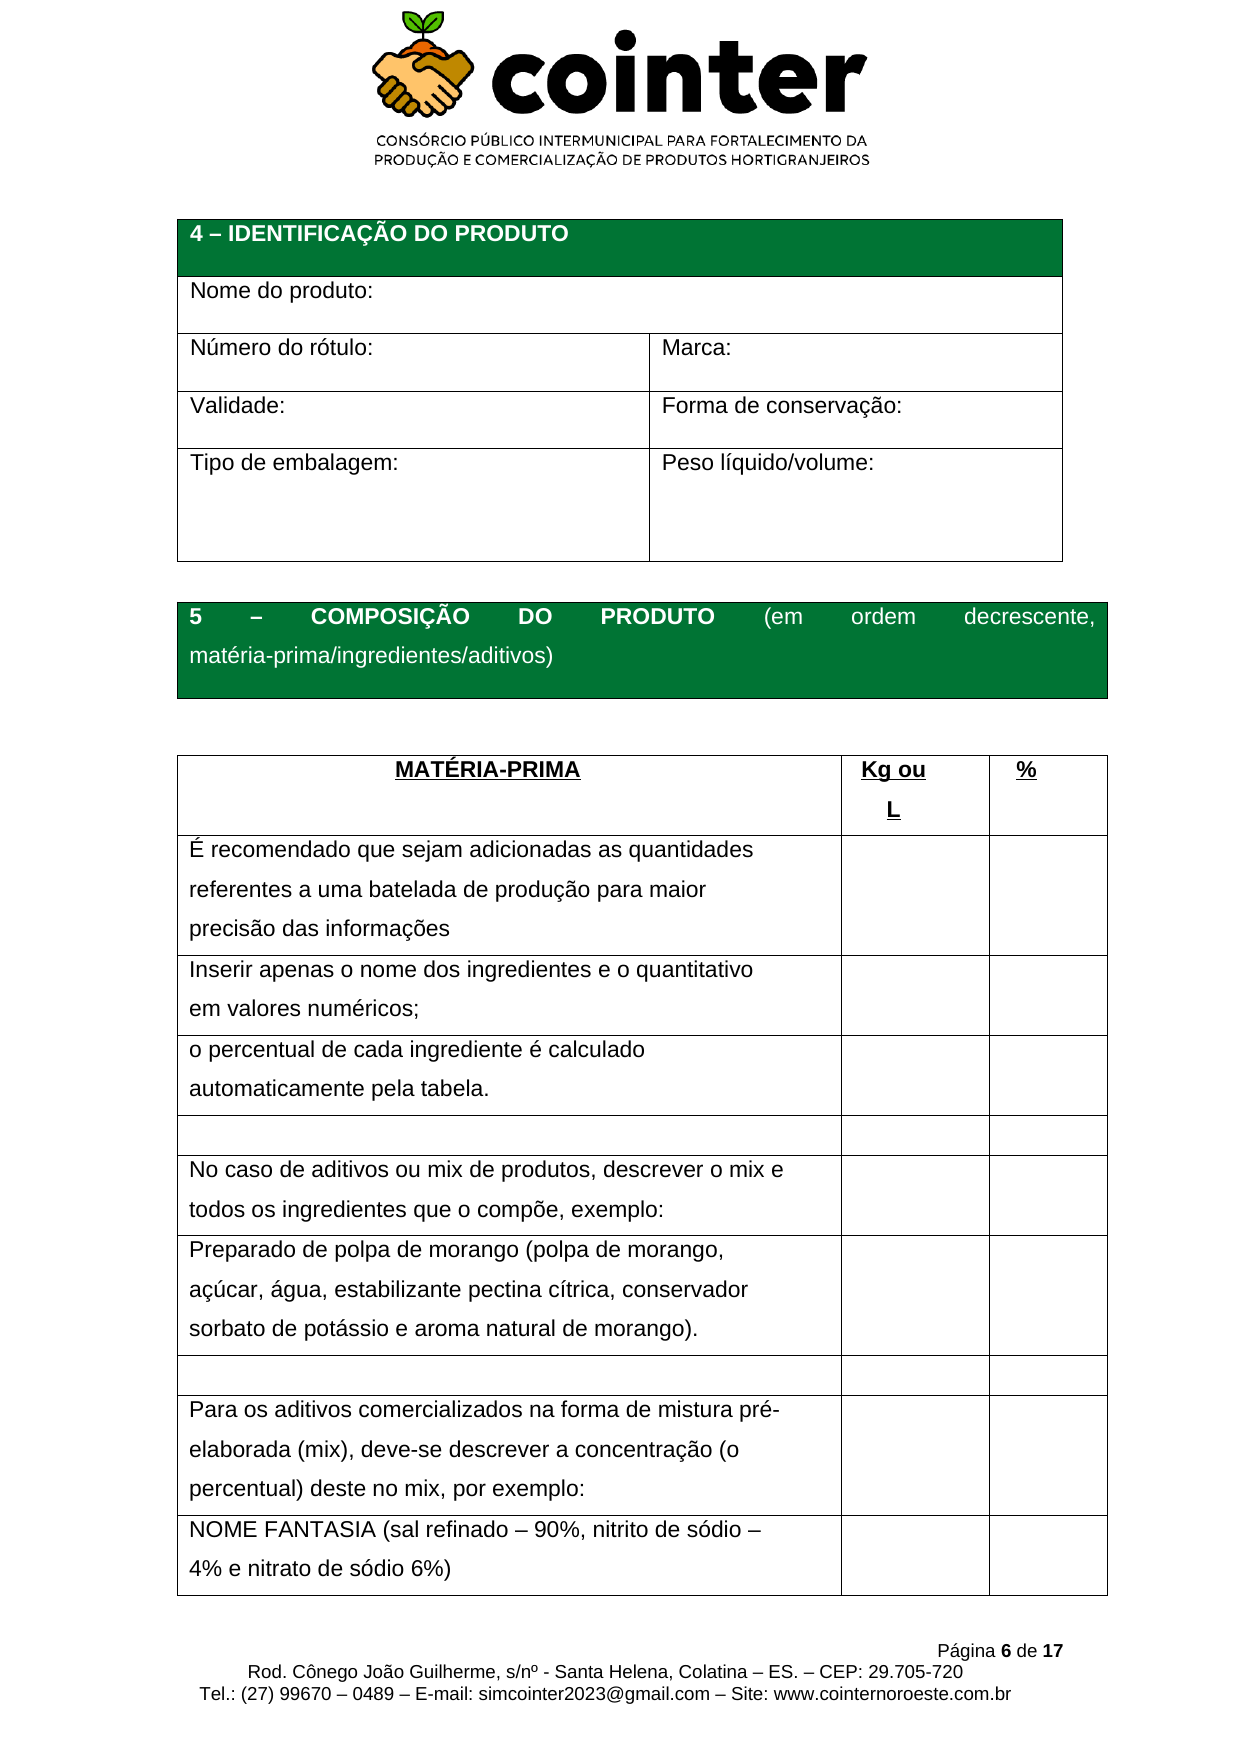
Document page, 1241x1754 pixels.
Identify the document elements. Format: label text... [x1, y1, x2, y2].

table_cell [990, 1116, 1107, 1155]
table_header 5 – COMPOSIÇÃO DO PRODUTO (em ordem decrescente, matéria-prima/ingredientes/aditivos) [178, 603, 1107, 698]
table_cell [990, 1156, 1107, 1235]
table_cell [990, 1236, 1107, 1355]
table_cell [178, 1356, 841, 1395]
table_cell [842, 1236, 989, 1355]
table_cell [842, 1036, 989, 1115]
table_cell [842, 1356, 989, 1395]
table_cell Forma de conservação: [650, 392, 1062, 448]
table_cell Marca: [650, 334, 1062, 391]
table_cell Validade: [178, 392, 649, 448]
table_cell [990, 836, 1107, 955]
table_cell [990, 1396, 1107, 1515]
table_cell [842, 1396, 989, 1515]
table_header % [990, 756, 1107, 835]
table_cell [842, 1156, 989, 1235]
picture [362, 0, 878, 180]
table_cell Nome do produto: [178, 277, 1062, 333]
table_cell [990, 1036, 1107, 1115]
table_cell Para os aditivos comercializados na forma de mistura pré-elaborada (mix), deve-se descrever a concentração (o percentual) deste no mix, por exemplo: [178, 1396, 841, 1515]
table_cell No caso de aditivos ou mix de produtos, descrever o mix e todos os ingredientes que o compõe, exemplo: [178, 1156, 841, 1235]
table_cell [990, 1356, 1107, 1395]
table_header 4 – IDENTIFICAÇÃO DO PRODUTO [178, 220, 1062, 276]
table_cell o percentual de cada ingrediente é calculado automaticamente pela tabela. [178, 1036, 841, 1115]
table_cell [842, 836, 989, 955]
table_cell [842, 1116, 989, 1155]
table_cell [990, 1516, 1107, 1595]
table_cell Preparado de polpa de morango (polpa de morango, açúcar, água, estabilizante pectina cítrica, conservador sorbato de potássio e aroma natural de morango). [178, 1236, 841, 1355]
table_cell NOME FANTASIA (sal refinado – 90%, nitrito de sódio – 4% e nitrato de sódio 6%) [178, 1516, 841, 1595]
table_header MATÉRIA-PRIMA [178, 756, 841, 835]
table_cell Tipo de embalagem: [178, 449, 649, 561]
table_header Kg ou L [842, 756, 989, 835]
table_cell [178, 1116, 841, 1155]
table_cell [990, 956, 1107, 1035]
table_cell Número do rótulo: [178, 334, 649, 391]
table_cell Inserir apenas o nome dos ingredientes e o quantitativo em valores numéricos; [178, 956, 841, 1035]
table_cell Peso líquido/volume: [650, 449, 1062, 561]
table_cell É recomendado que sejam adicionadas as quantidades referentes a uma batelada de produção para maior precisão das informações [178, 836, 841, 955]
table_cell [842, 956, 989, 1035]
table_cell [842, 1516, 989, 1595]
